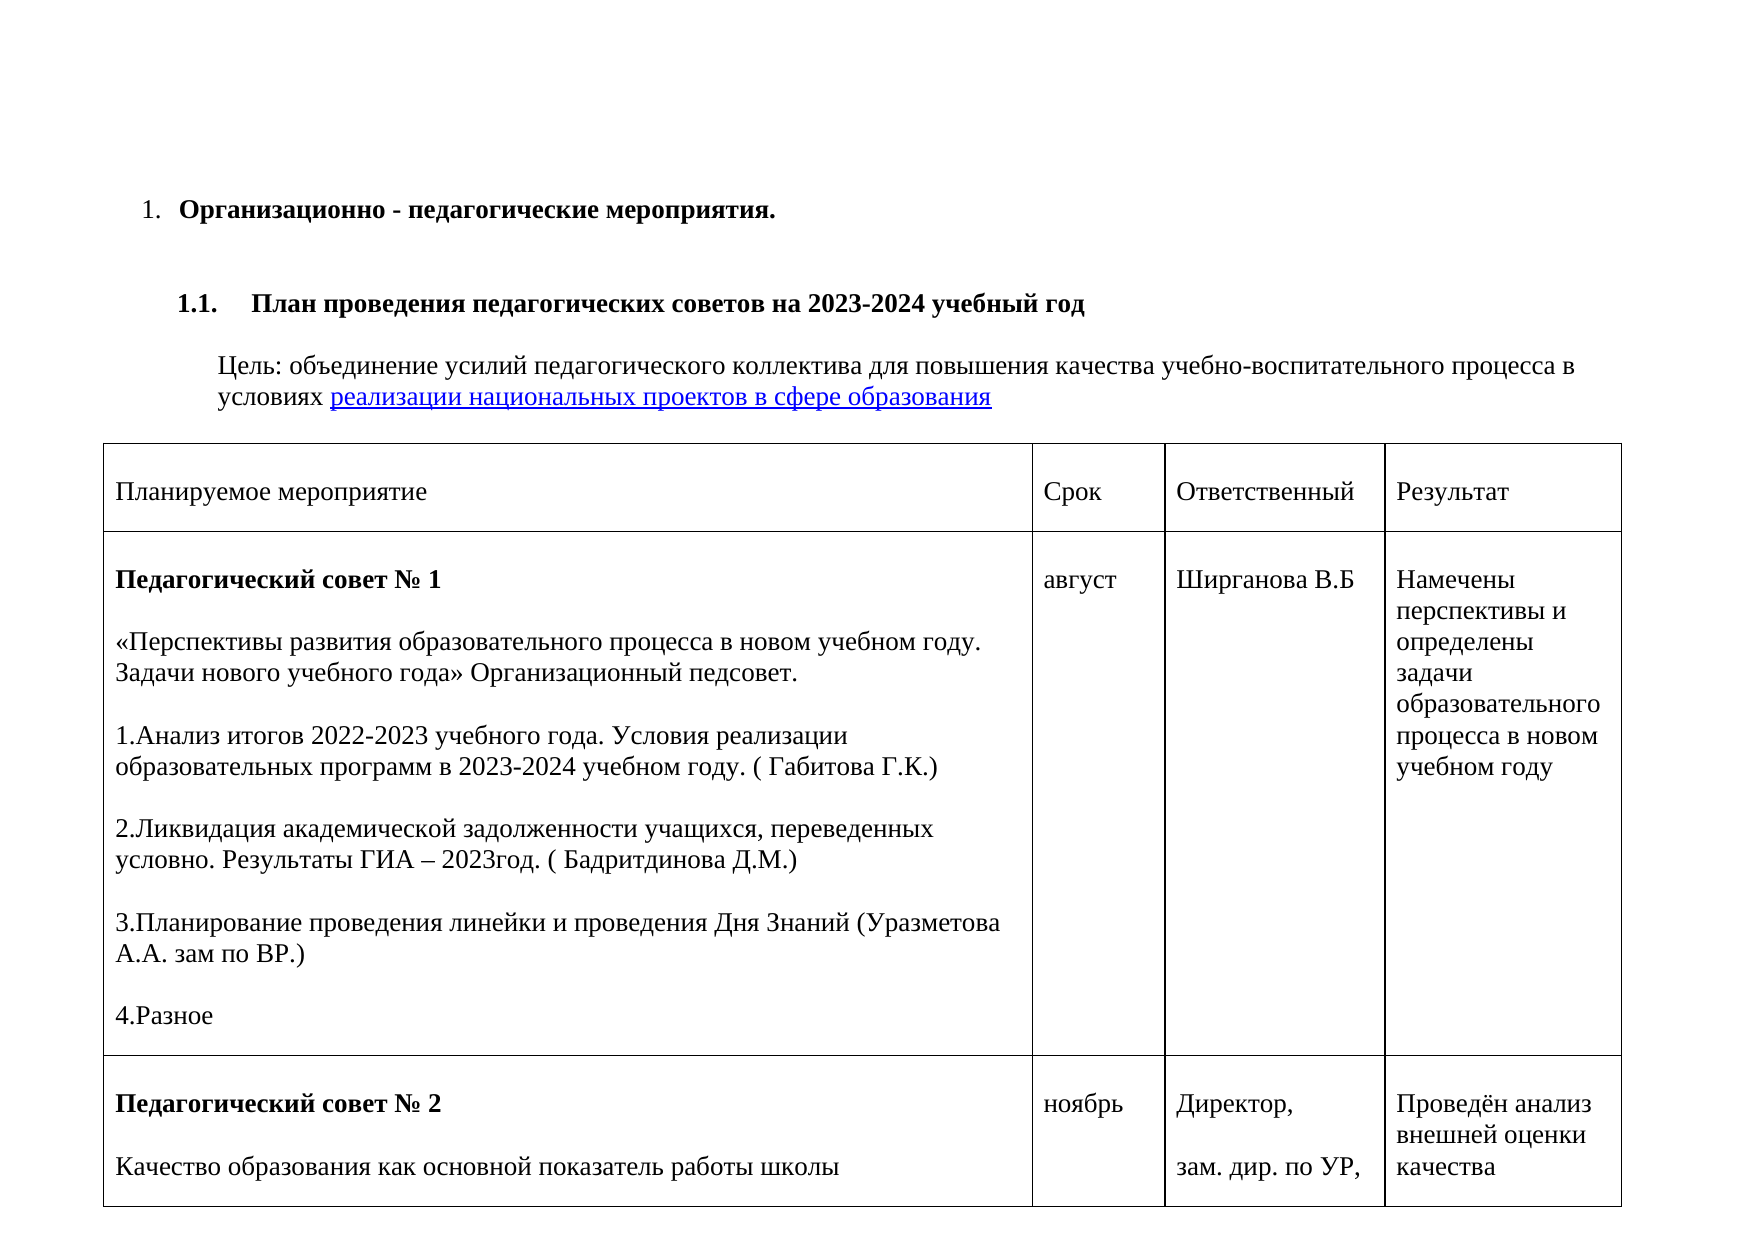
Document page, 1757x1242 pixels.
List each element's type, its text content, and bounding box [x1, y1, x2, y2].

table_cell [1166, 1056, 1384, 1206]
table_cell Педагогический совет № 1 «Перспективы развития образовательного процесса в новом учебном году. Задачи нового учебного года» Организационный педсовет. 1.Анализ итогов 2022-2023 учебного года. Условия реализации образовательных программ в 2023-2024 учебном году. ( Габитова Г.К.) 2.Ликвидация академической задолженности учащихся, переведенных условно. Результаты ГИА – 2023год. ( Бадритдинова Д.М.) 3.Планирование проведения линейки и проведения Дня Знаний (Уразметова А.А. зам по ВР.) 4.Разное [104, 532, 1032, 1055]
table_header Срок [1033, 444, 1164, 531]
table_header Планируемое мероприятие [104, 444, 1032, 531]
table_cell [104, 1056, 1032, 1206]
table_header Ответственный [1166, 444, 1384, 531]
list Организационно - педагогические мероприятия. [141, 193, 1482, 224]
table_cell август [1033, 532, 1164, 1055]
table_cell ноябрь [1033, 1056, 1164, 1206]
table_header Результат [1386, 444, 1621, 531]
table_cell Намечены перспективы и определены задачи образовательного процесса в новом учебном году [1386, 532, 1621, 1055]
table_cell Ширганова В.Б [1166, 532, 1384, 1055]
list План проведения педагогических советов на 2023-2024 учебный год Цель: объединение усилий педагогического коллектива для повышения качества учебно-воспитательного процесса в условиях реализации национальных проектов в сфере образования [177, 287, 1742, 411]
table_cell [1386, 1056, 1621, 1206]
